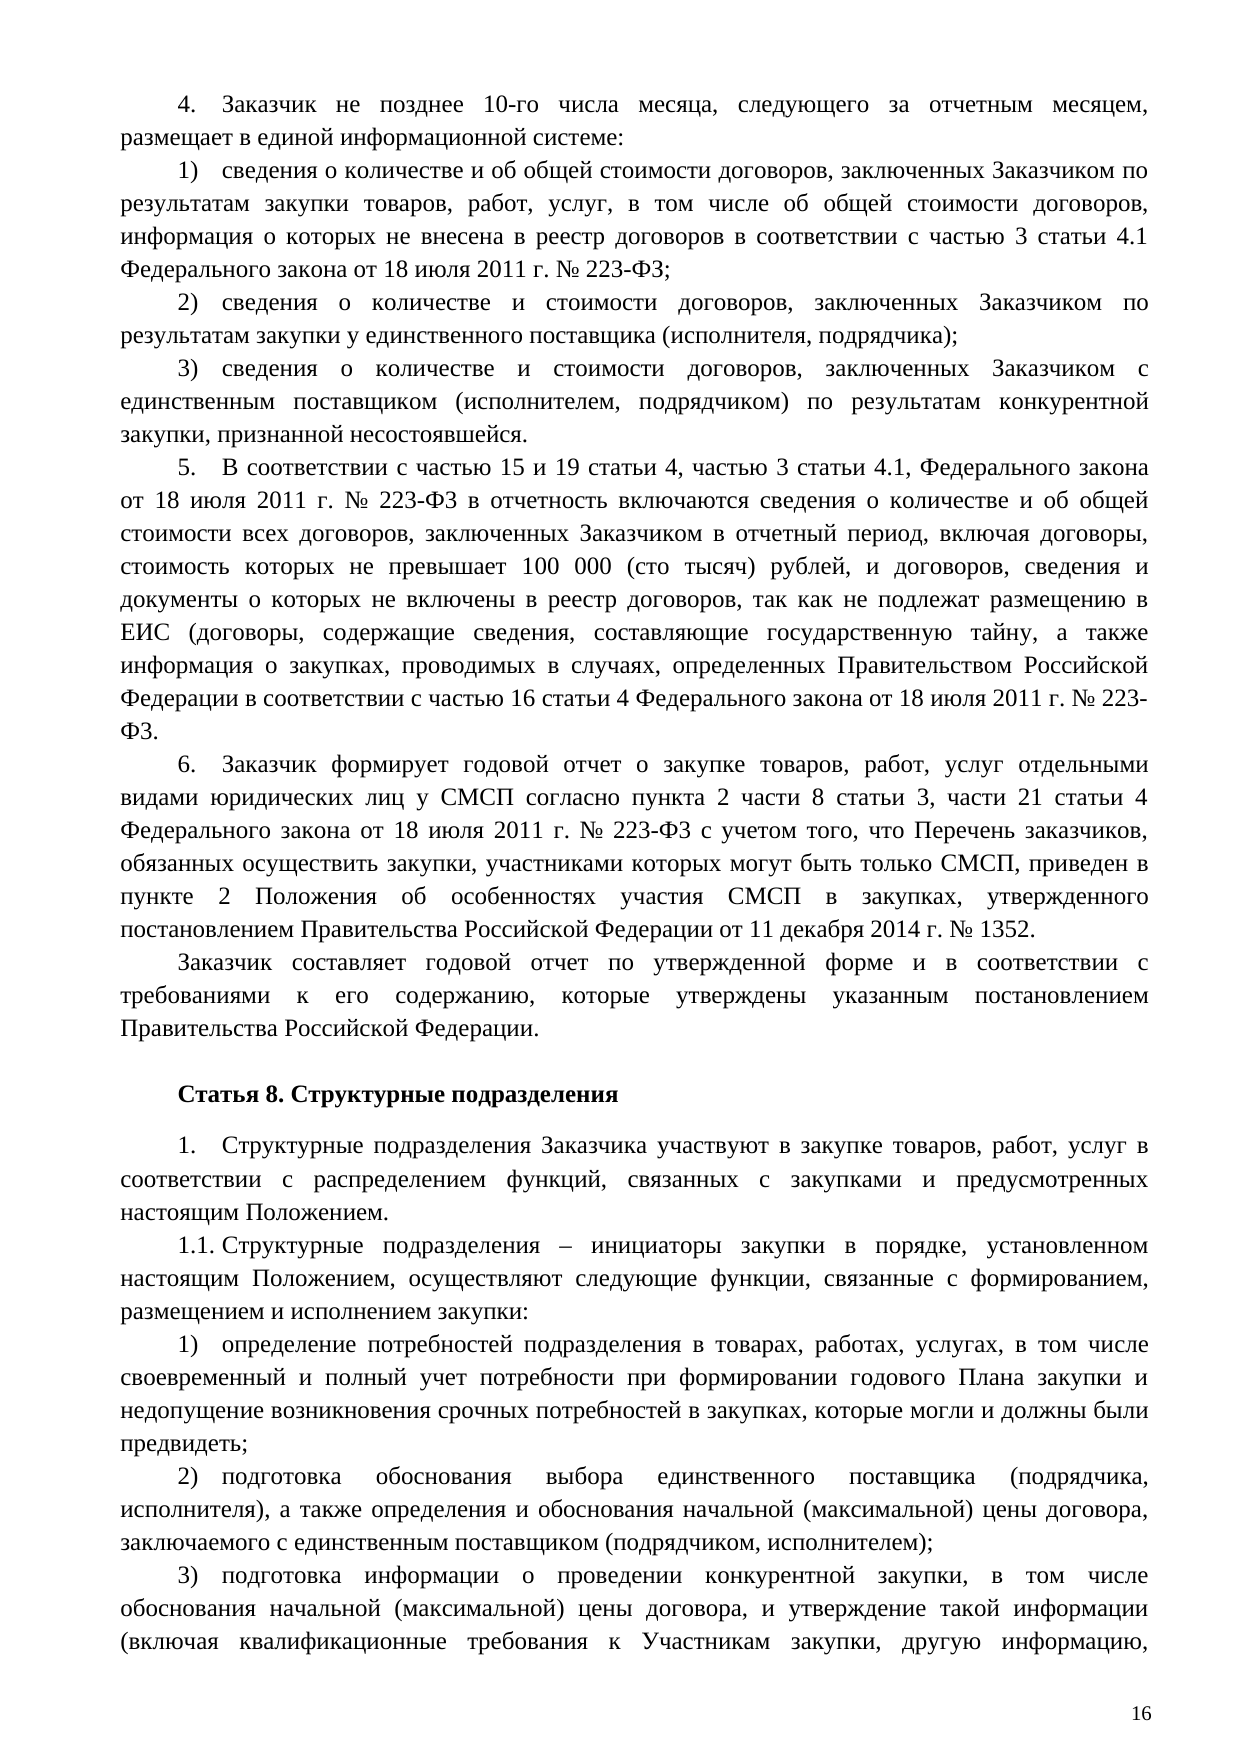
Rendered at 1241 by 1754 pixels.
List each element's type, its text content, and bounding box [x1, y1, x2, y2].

list сведения о количестве и стоимости договоров, заключенных Заказчиком с единственным поставщиком (исполнителем, подрядчиком) по результатам конкурентной закупки, признанной несостоявшейся. [120, 353, 1149, 448]
list сведения о количестве и стоимости договоров, заключенных Заказчиком по результатам закупки у единственного поставщика (исполнителя, подрядчика); [120, 287, 1149, 348]
list Структурные подразделения Заказчика участвуют в закупке товаров, работ, услуг в соответствии с распределением функций, связанных с закупками и предусмотренных настоящим Положением. [120, 1131, 1149, 1225]
list определение потребностей подразделения в товарах, работах, услугах, в том числе своевременный и полный учет потребности при формировании годового Плана закупки и недопущение возникновения срочных потребностей в закупках, которые могли и должны были предвидеть; [120, 1329, 1149, 1457]
list Заказчик формирует годовой отчет о закупке товаров, работ, услуг отдельными видами юридических лиц у СМСП согласно пункта 2 части 8 статьи 3, части 21 статьи 4 Федерального закона от 18 июля 2011 г. № 223-Ф3 с учетом того, что Перечень заказчиков, обязанных осуществить закупки, участниками которых могут быть только СМСП, приведен в пункте 2 Положения об особенностях участия СМСП в закупках, утвержденного постановлением Правительства Российской Федерации от 11 декабря 2014 г. № 1352. [120, 749, 1149, 943]
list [120, 1560, 1149, 1655]
list сведения о количестве и об общей стоимости договоров, заключенных Заказчиком по результатам закупки товаров, работ, услуг, в том числе об общей стоимости договоров, информация о которых не внесена в реестр договоров в соответствии с частью 3 статьи 4.1 Федерального закона от 18 июля 2011 г. № 223-ФЗ; [120, 155, 1149, 282]
list Заказчик не позднее 10-го числа месяца, следующего за отчетным месяцем, размещает в единой информационной системе: [120, 89, 1149, 150]
list подготовка обоснования выбора единственного поставщика (подрядчика, исполнителя), а также определения и обоснования начальной (максимальной) цены договора, заключаемого с единственным поставщиком (подрядчиком, исполнителем); [120, 1461, 1149, 1556]
list Структурные подразделения – инициаторы закупки в порядке, установленном настоящим Положением, осуществляют следующие функции, связанные с формированием, размещением и исполнением закупки: [120, 1230, 1149, 1324]
text Заказчик составляет годовой отчет по утвержденной форме и в соответствии с требованиями к его содержанию, которые утверждены указанным постановлением Правительства Российской Федерации. [120, 947, 1149, 1042]
text Статья 8. Структурные подразделения [120, 1079, 1152, 1108]
list В соответствии с частью 15 и 19 статьи 4, частью 3 статьи 4.1, Федерального закона от 18 июля 2011 г. № 223-Ф3 в отчетность включаются сведения о количестве и об общей стоимости всех договоров, заключенных Заказчиком в отчетный период, включая договоры, стоимость которых не превышает 100 000 (сто тысяч) рублей, и договоров, сведения и документы о которых не включены в реестр договоров, так как не подлежат размещению в ЕИС (договоры, содержащие сведения, составляющие государственную тайну, а также информация о закупках, проводимых в случаях, определенных Правительством Российской Федерации в соответствии с частью 16 статьи 4 Федерального закона от 18 июля 2011 г. № 223-Ф3. [120, 452, 1149, 745]
